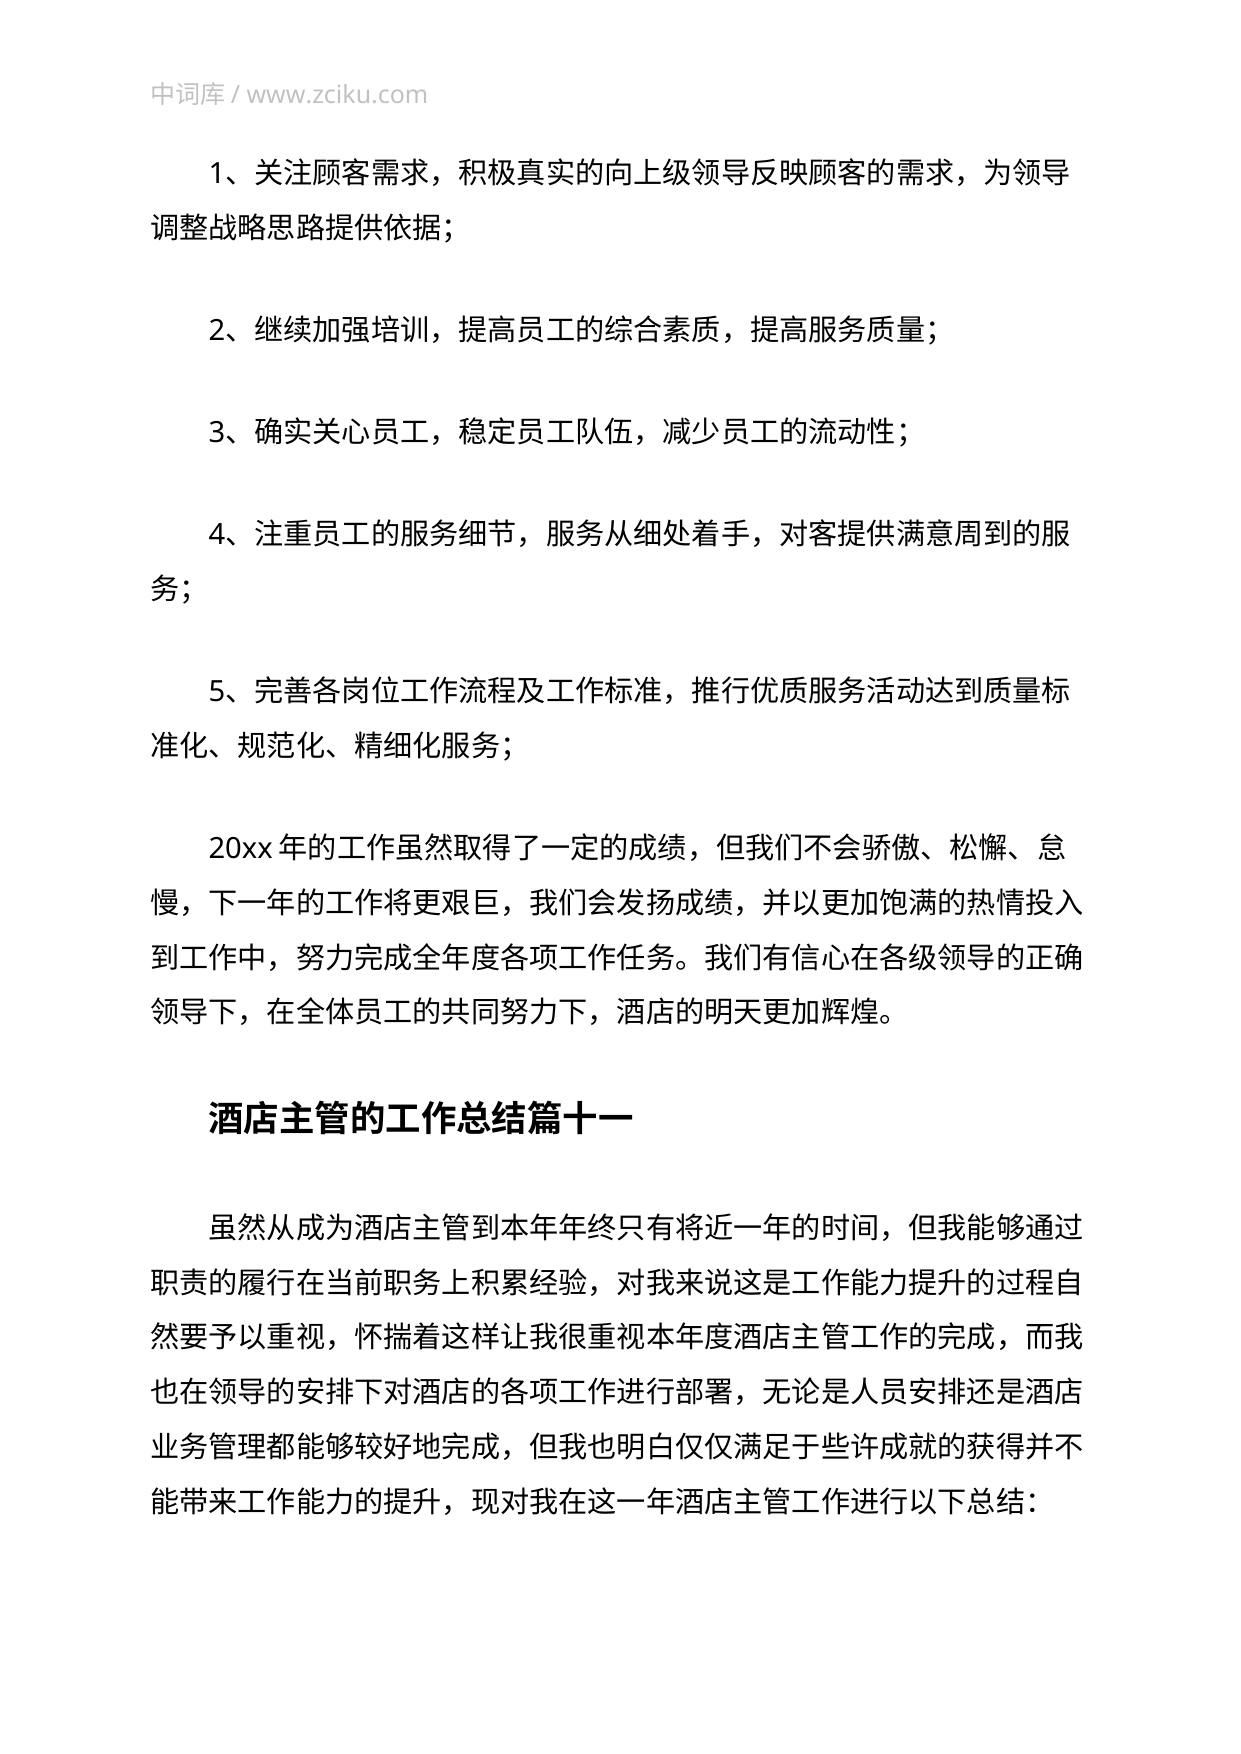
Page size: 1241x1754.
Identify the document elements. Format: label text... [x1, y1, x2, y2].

text 酒店主管的工作总结篇十一 [150, 1091, 1090, 1142]
text 2、继续加强培训，提高员工的综合素质，提高服务质量； [150, 307, 1090, 349]
text 虽然从成为酒店主管到本年年终只有将近一年的时间，但我能够通过职责的履行在当前职务上积累经验，对我来说这是工作能力提升的过程自然要予以重视，怀揣着这样让我很重视本年度酒店主管工作的完成，而我也在领导的安排下对酒店的各项工作进行部署，无论是人员安排还是酒店业务管理都能够较好地完成，但我也明白仅仅满足于些许成就的获得并不能带来工作能力的提升，现对我在这一年酒店主管工作进行以下总结： [150, 1204, 1090, 1521]
text 5、完善各岗位工作流程及工作标准，推行优质服务活动达到质量标准化、规范化、精细化服务； [150, 667, 1090, 765]
text 4、注重员工的服务细节，服务从细处着手，对客提供满意周到的服务； [150, 511, 1090, 608]
text 1、关注顾客需求，积极真实的向上级领导反映顾客的需求，为领导调整战略思路提供依据； [150, 150, 1090, 247]
text 3、确实关心员工，稳定员工队伍，减少员工的流动性； [150, 409, 1090, 451]
text 20xx年的工作虽然取得了一定的成绩，但我们不会骄傲、松懈、怠慢，下一年的工作将更艰巨，我们会发扬成绩，并以更加饱满的热情投入到工作中，努力完成全年度各项工作任务。我们有信心在各级领导的正确领导下，在全体员工的共同努力下，酒店的明天更加辉煌。 [150, 824, 1090, 1031]
